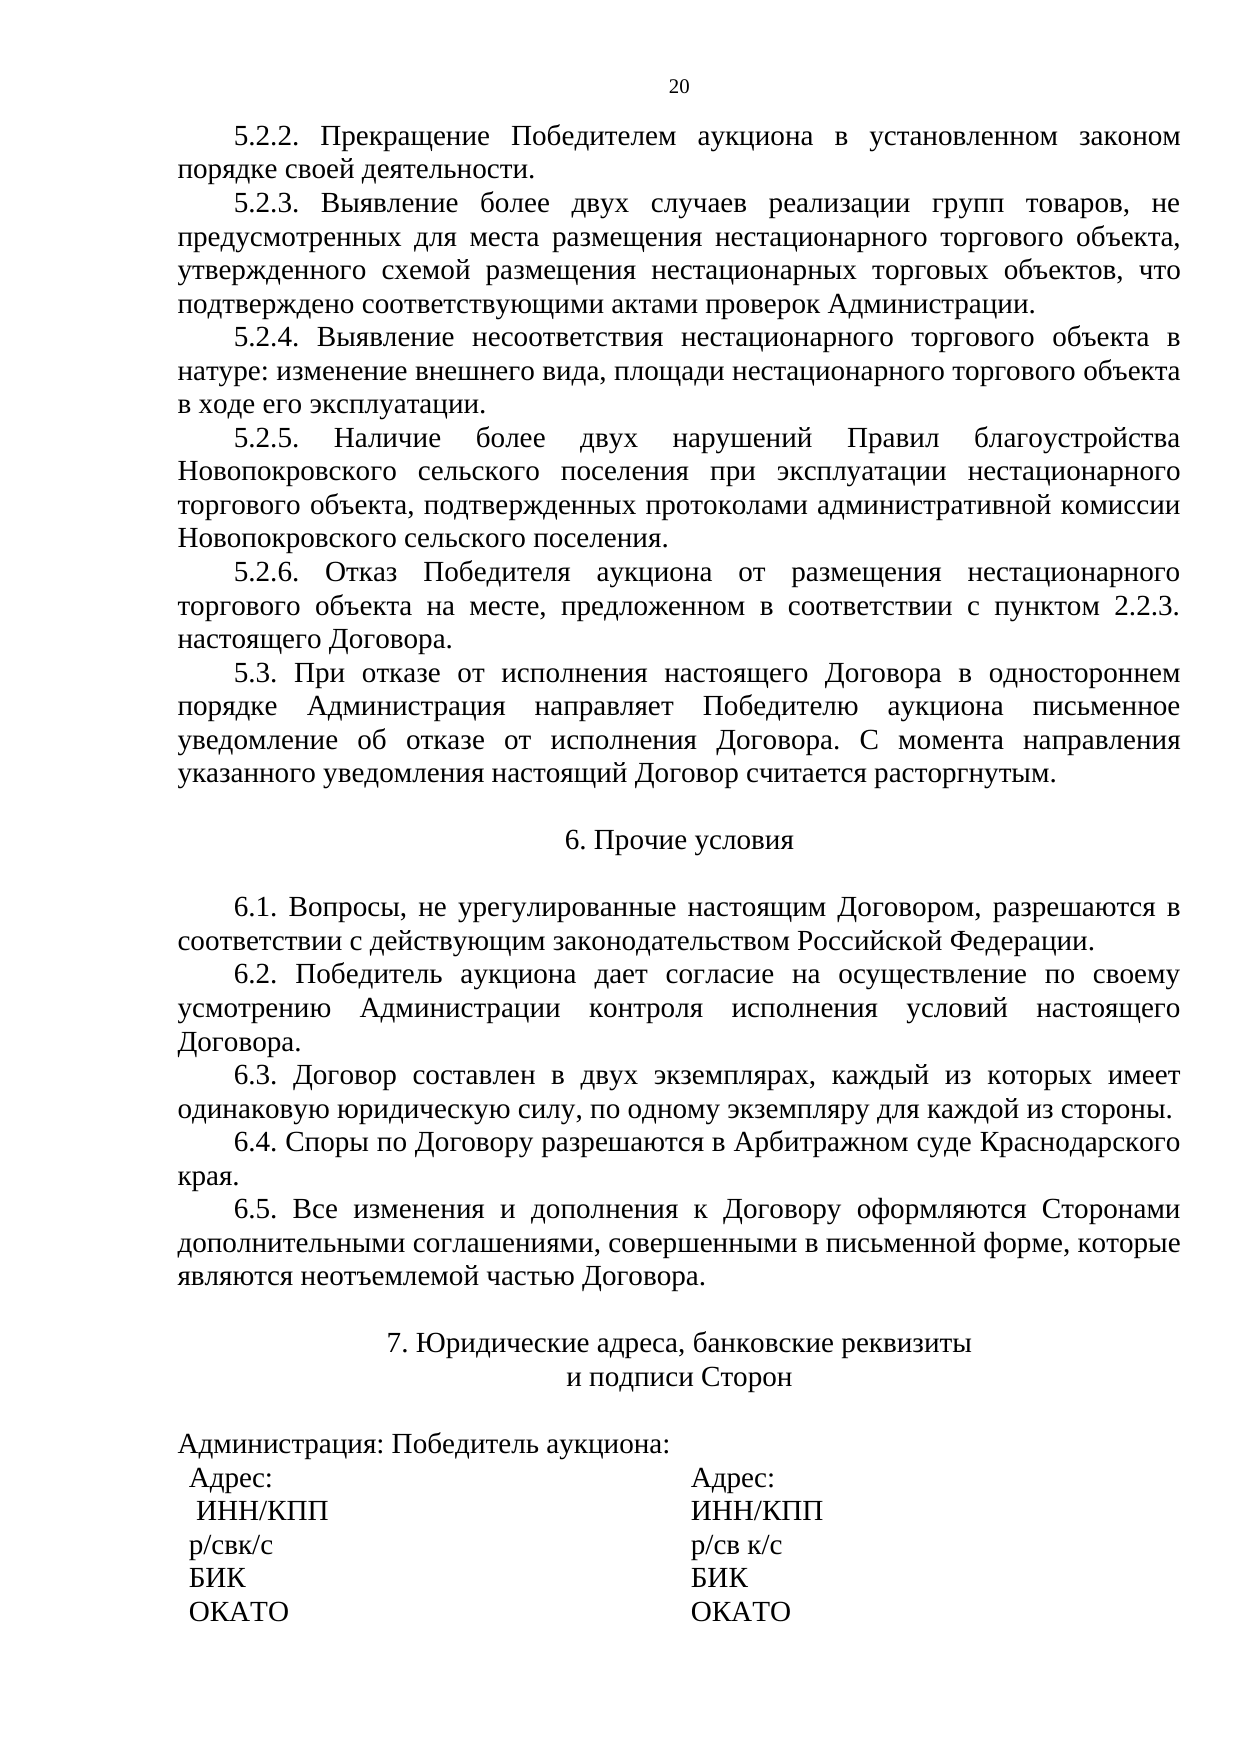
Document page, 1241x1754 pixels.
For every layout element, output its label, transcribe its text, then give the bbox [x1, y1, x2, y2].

text 5.2.2. Прекращение Победителем аукциона в установленном законом порядке своей деятельности. [177, 118, 1181, 185]
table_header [679, 1460, 1192, 1627]
text 5.2.6. Отказ Победителя аукциона от размещения нестационарного торгового объекта на месте, предложенном в соответствии с пунктом 2.2.3. настоящего Договора. [177, 554, 1181, 655]
text Администрация: Победитель аукциона: [177, 1426, 1181, 1460]
text 6.1. Вопросы, не урегулированные настоящим Договором, разрешаются в соответствии с действующим законодательством Российской Федерации. [177, 889, 1181, 957]
text 5.2.3. Выявление более двух случаев реализации групп товаров, не предусмотренных для места размещения нестационарного торгового объекта, утвержденного схемой размещения нестационарных торговых объектов, что подтверждено соответствующими актами проверок Администрации. [177, 185, 1181, 319]
text 6. Прочие условия [177, 822, 1181, 856]
text 7. Юридические адреса, банковские реквизиты [177, 1326, 1181, 1359]
text 6.5. Все изменения и дополнения к Договору оформляются Сторонами дополнительными соглашениями, совершенными в письменной форме, которые являются неотъемлемой частью Договора. [177, 1191, 1181, 1292]
text 5.2.4. Выявление несоответствия нестационарного торгового объекта в натуре: изменение внешнего вида, площади нестационарного торгового объекта в ходе его эксплуатации. [177, 319, 1181, 420]
text 6.2. Победитель аукциона дает согласие на осуществление по своему усмотрению Администрации контроля исполнения условий настоящего Договора. [177, 957, 1181, 1057]
text 5.2.5. Наличие более двух нарушений Правил благоустройства Новопокровского сельского поселения при эксплуатации нестационарного торгового объекта, подтвержденных протоколами административной комиссии Новопокровского сельского поселения. [177, 420, 1181, 554]
text 5.3. При отказе от исполнения настоящего Договора в одностороннем порядке Администрация направляет Победителю аукциона письменное уведомление об отказе от исполнения Договора. С момента направления указанного уведомления настоящий Договор считается расторгнутым. [177, 655, 1181, 789]
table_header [177, 1460, 679, 1627]
text 6.4. Споры по Договору разрешаются в Арбитражном суде Краснодарского края. [177, 1124, 1181, 1191]
text 6.3. Договор составлен в двух экземплярах, каждый из которых имеет одинаковую юридическую силу, по одному экземпляру для каждой из стороны. [177, 1057, 1181, 1124]
text и подписи Сторон [177, 1359, 1181, 1393]
